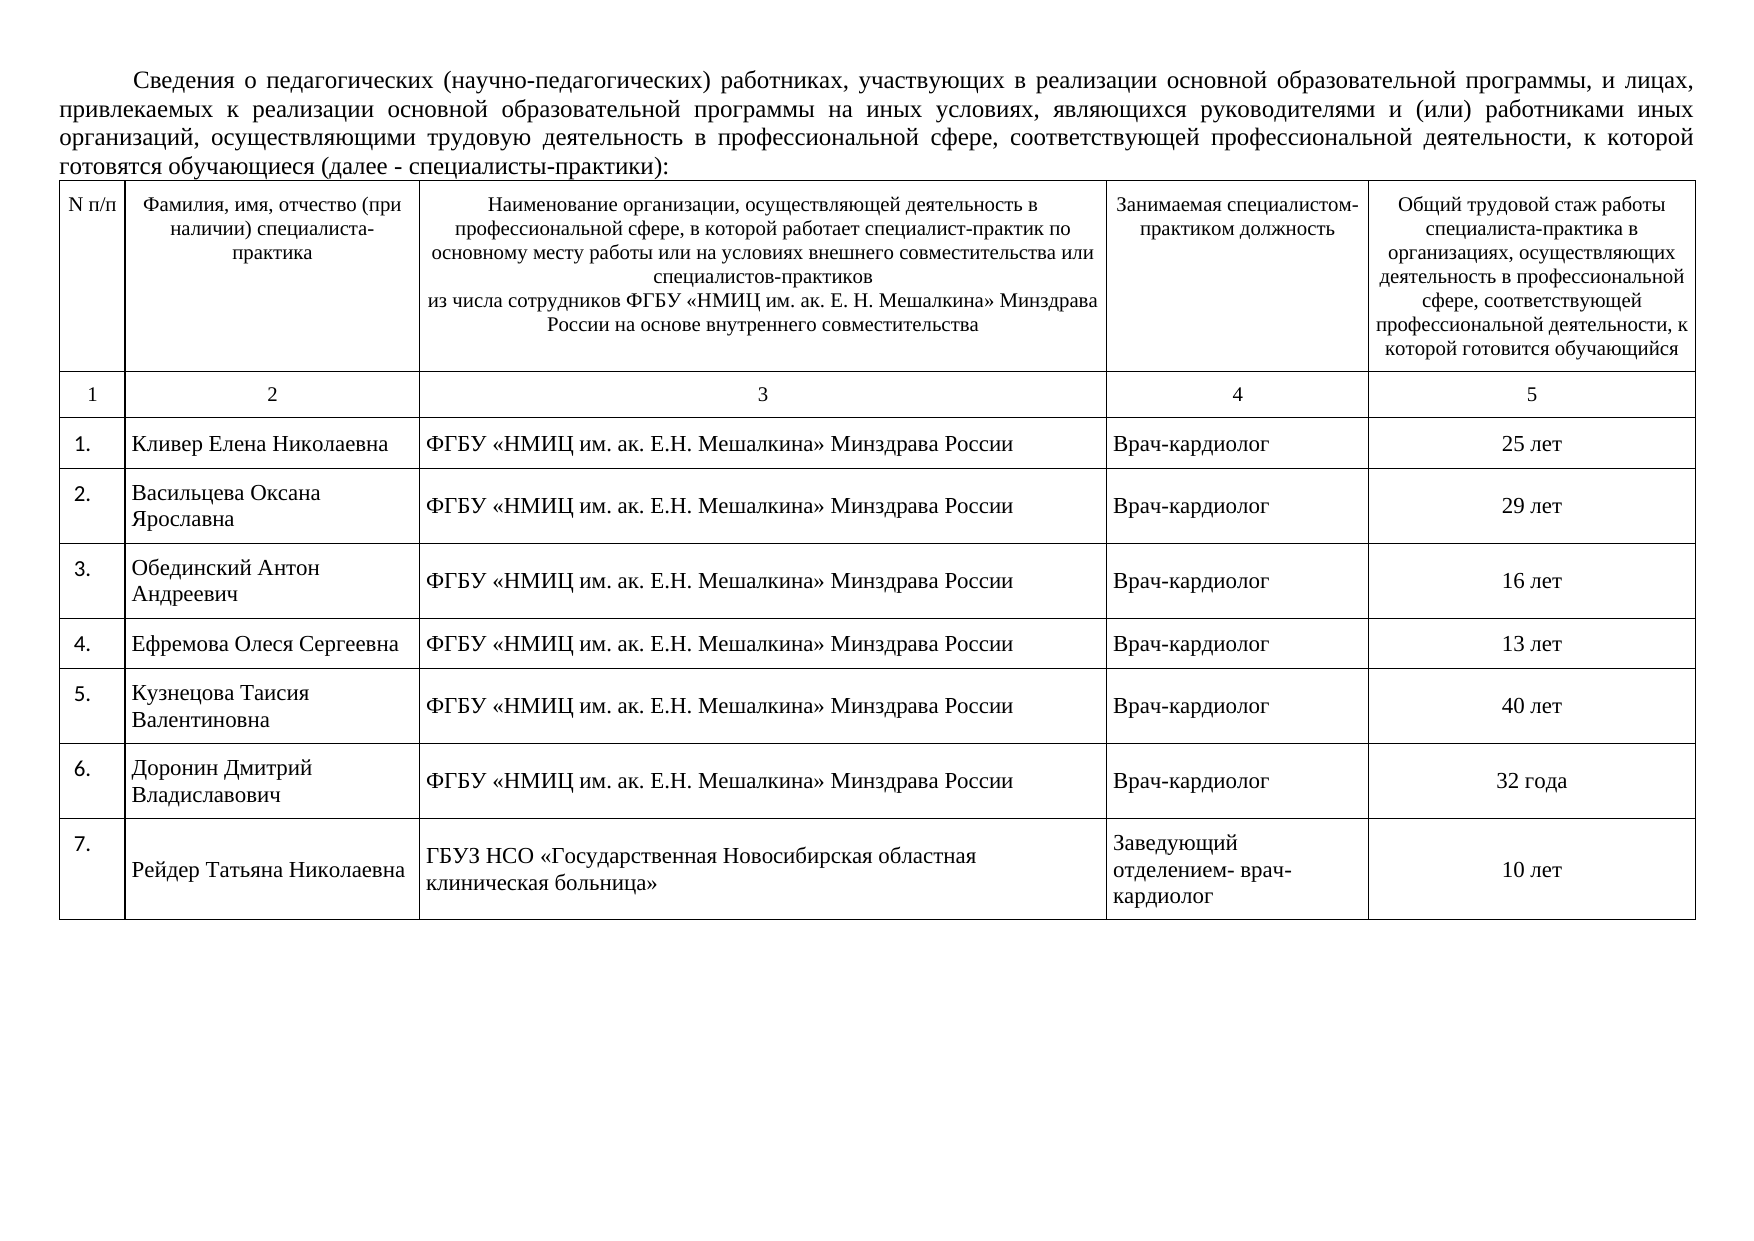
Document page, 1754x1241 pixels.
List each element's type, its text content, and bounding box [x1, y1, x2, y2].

table_cell ГБУЗ НСО «Государственная Новосибирская областная клиническая больница» [420, 819, 1106, 919]
table_cell ФГБУ «НМИЦ им. ак. Е.Н. Мешалкина» Минздрава России [420, 669, 1106, 743]
table_cell [60, 819, 124, 919]
table_cell Ефремова Олеся Сергеевна [126, 619, 419, 668]
table_cell 40 лет [1369, 669, 1695, 743]
table_cell 29 лет [1369, 469, 1695, 542]
table_cell Врач-кардиолог [1107, 418, 1368, 467]
table_cell Обединский Антон Андреевич [126, 544, 419, 617]
table_cell 25 лет [1369, 418, 1695, 467]
table_cell ФГБУ «НМИЦ им. ак. Е.Н. Мешалкина» Минздрава России [420, 619, 1106, 668]
table_cell 2 [126, 372, 419, 417]
table_cell [60, 469, 124, 542]
table_cell Врач-кардиолог [1107, 619, 1368, 668]
table_cell ФГБУ «НМИЦ им. ак. Е.Н. Мешалкина» Минздрава России [420, 418, 1106, 467]
table_cell ФГБУ «НМИЦ им. ак. Е.Н. Мешалкина» Минздрава России [420, 544, 1106, 617]
table_cell ФГБУ «НМИЦ им. ак. Е.Н. Мешалкина» Минздрава России [420, 469, 1106, 542]
table_cell Врач-кардиолог [1107, 744, 1368, 818]
table_cell [60, 418, 124, 467]
table_header N п/п [60, 181, 124, 371]
table_cell Врач-кардиолог [1107, 669, 1368, 743]
table_cell Врач-кардиолог [1107, 469, 1368, 542]
table_cell 32 года [1369, 744, 1695, 818]
table_cell 1 [60, 372, 124, 417]
table_cell 16 лет [1369, 544, 1695, 617]
table_cell 5 [1369, 372, 1695, 417]
table_cell 13 лет [1369, 619, 1695, 668]
table_header Фамилия, имя, отчество (при наличии) специалиста-практика [126, 181, 419, 371]
table_cell ФГБУ «НМИЦ им. ак. Е.Н. Мешалкина» Минздрава России [420, 744, 1106, 818]
table_cell 3 [420, 372, 1106, 417]
table_cell Заведующий отделением- врач-кардиолог [1107, 819, 1368, 919]
table_cell 10 лет [1369, 819, 1695, 919]
table_header Наименование организации, осуществляющей деятельность в профессиональной сфере, в которой работает специалист-практик по основному месту работы или на условиях внешнего совместительства или специалистов-практиков из числа сотрудников ФГБУ «НМИЦ им. ак. Е. Н. Мешалкина» Минздрава России на основе внутреннего совместительства [420, 181, 1106, 371]
table_header Общий трудовой стаж работы специалиста-практика в организациях, осуществляющих деятельность в профессиональной сфере, соответствующей профессиональной деятельности, к которой готовится обучающийся [1369, 181, 1695, 371]
table_cell Кузнецова Таисия Валентиновна [126, 669, 419, 743]
table_cell [60, 544, 124, 617]
table_header Занимаемая специалистом-практиком должность [1107, 181, 1368, 371]
table_cell [60, 744, 124, 818]
table_cell [60, 669, 124, 743]
table_cell Васильцева Оксана Ярославна [126, 469, 419, 542]
table_cell Рейдер Татьяна Николаевна [126, 819, 419, 919]
table_cell 4 [1107, 372, 1368, 417]
table_cell Доронин Дмитрий Владиславович [126, 744, 419, 818]
table_cell Кливер Елена Николаевна [126, 418, 419, 467]
table_cell [60, 619, 124, 668]
table_cell Врач-кардиолог [1107, 544, 1368, 617]
text Сведения о педагогических (научно-педагогических) работниках, участвующих в реализации основной образовательной программы, и лицах, привлекаемых к реализации основной образовательной программы на иных условиях, являющихся руководителями и (или) работниками иных организаций, осуществляющими трудовую деятельность в профессиональной сфере, соответствующей профессиональной деятельности, к которой готовятся обучающиеся (далее - специалисты-практики): [59, 65, 1695, 180]
